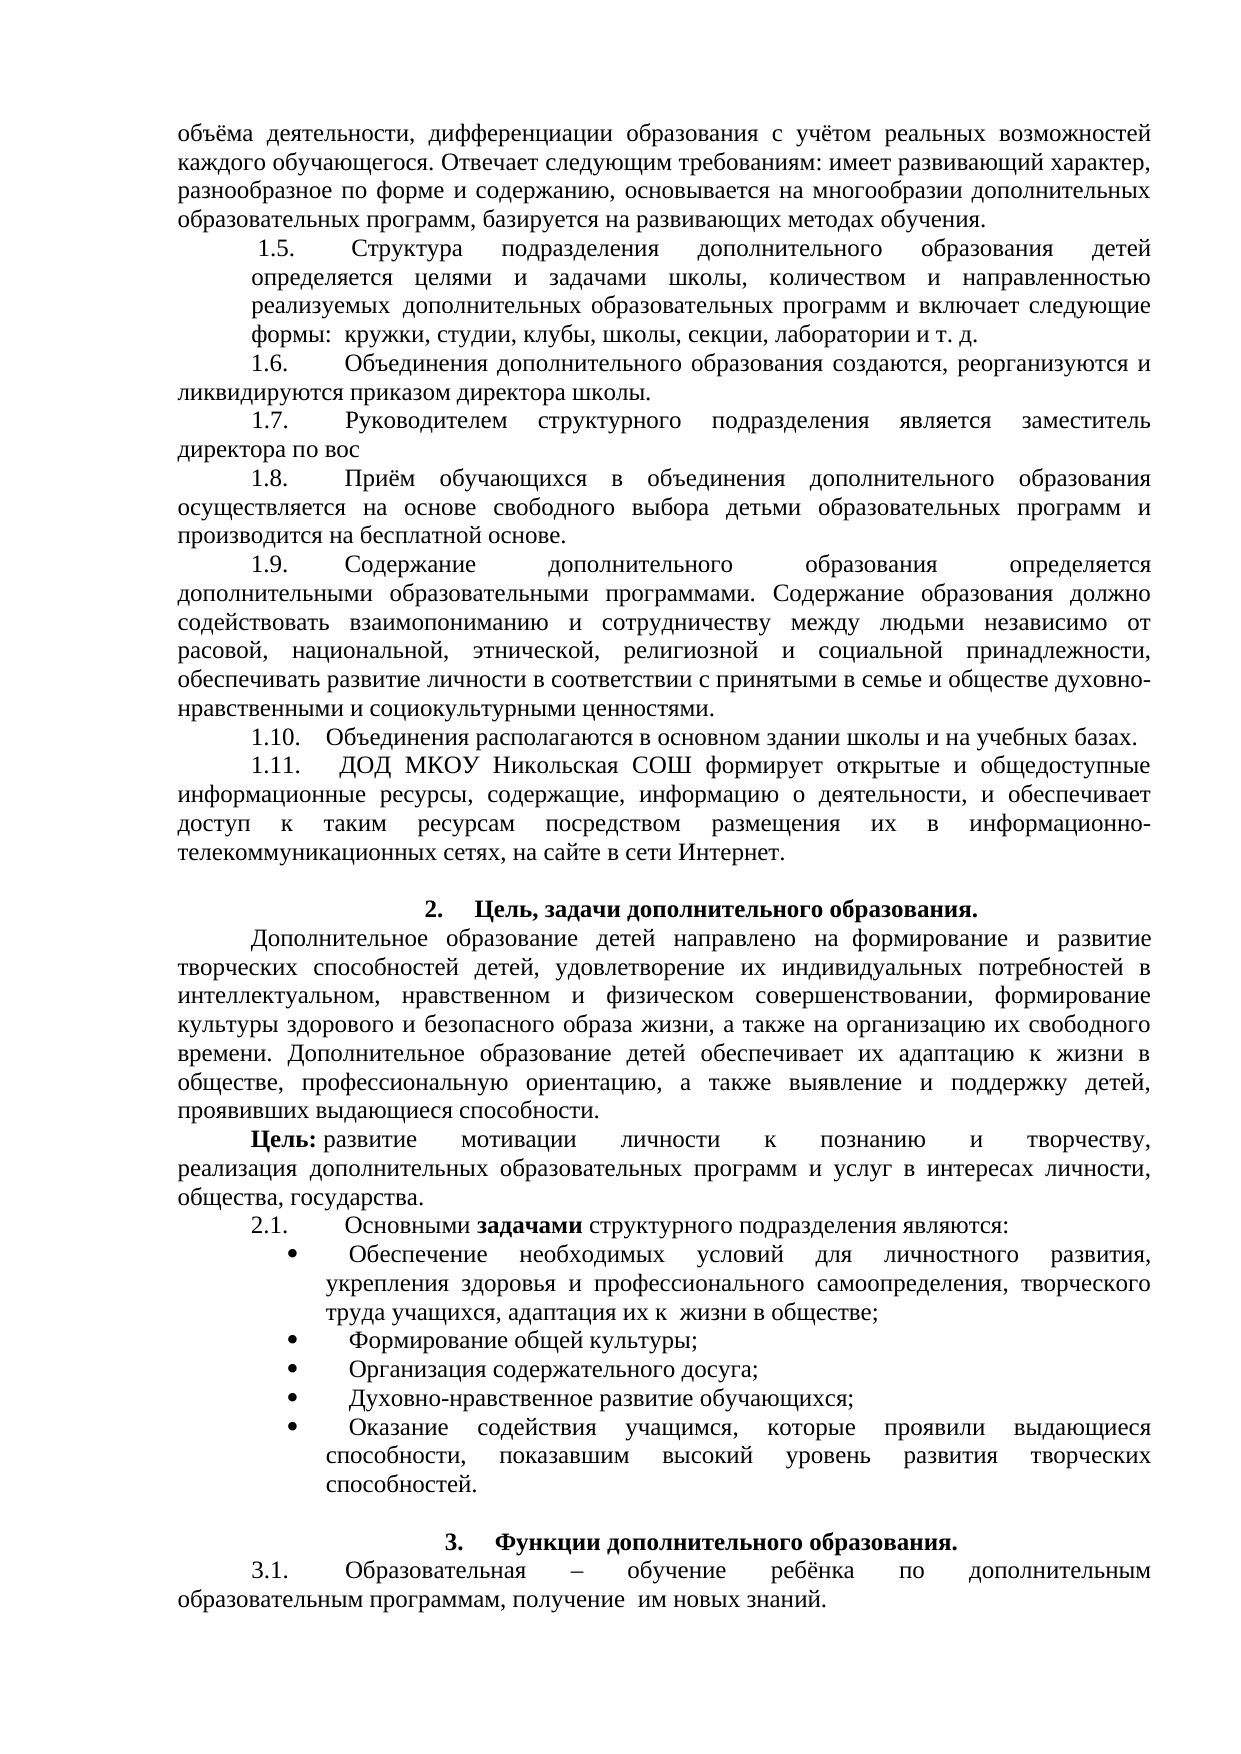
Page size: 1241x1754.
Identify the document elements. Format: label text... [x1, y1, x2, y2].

text 2.1. Основными задачами структурного подразделения являются: [251, 1211, 1152, 1239]
text 1.6. Объединения дополнительного образования создаются, реорганизуются и ликвидируются приказом директора школы. [177, 348, 1152, 406]
text  Оказание содействия учащимся, которые проявили выдающиеся способности, показавшим высокий уровень развития творческих способностей. [288, 1412, 1152, 1498]
text 3. Функции дополнительного образования. [251, 1527, 1152, 1556]
text 1.5. Структура подразделения дополнительного образования детей определяется целями и задачами школы, количеством и направленностью реализуемых дополнительных образовательных программ и включает следующие формы: кружки, студии, клубы, школы, секции, лаборатории и т. д. [251, 233, 1152, 348]
text  Организация содержательного досуга; [288, 1354, 1152, 1383]
text 2. Цель, задачи дополнительного образования. [251, 894, 1152, 923]
text 1.10. Объединения располагаются в основном здании школы и на учебных базах. [177, 722, 1152, 751]
text 1.7. Руководителем структурного подразделения является заместитель директора по вос [177, 406, 1152, 463]
text 3.1. Образовательная – обучение ребёнка по дополнительным образовательным программам, получение им новых знаний. [177, 1556, 1152, 1613]
text  Духовно-нравственное развитие обучающихся; [288, 1383, 1152, 1412]
text 1.11. ДОД МКОУ Никольская СОШ формирует открытые и общедоступные информационные ресурсы, содержащие, информацию о деятельности, и обеспечивает доступ к таким ресурсам посредством размещения их в информационно-телекоммуникационных сетях, на сайте в сети Интернет. [177, 751, 1152, 866]
text 1.8. Приём обучающихся в объединения дополнительного образования осуществляется на основе свободного выбора детьми образовательных программ и производится на бесплатной основе. [177, 463, 1152, 549]
text  Формирование общей культуры; [288, 1326, 1152, 1354]
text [177, 118, 1152, 233]
text Дополнительное образование детей направлено на формирование и развитие творческих способностей детей, удовлетворение их индивидуальных потребностей в интеллектуальном, нравственном и физическом совершенствовании, формирование культуры здорового и безопасного образа жизни, а также на организацию их свободного времени. Дополнительное образование детей обеспечивает их адаптацию к жизни в обществе, профессиональную ориентацию, а также выявление и поддержку детей, проявивших выдающиеся способности. [177, 923, 1152, 1124]
text  Обеспечение необходимых условий для личностного развития, укрепления здоровья и профессионального самоопределения, творческого труда учащихся, адаптация их к жизни в обществе; [288, 1239, 1152, 1326]
text Цель: развитие мотивации личности к познанию и творчеству, реализация дополнительных образовательных программ и услуг в интересах личности, общества, государства. [177, 1124, 1152, 1211]
text 1.9. Содержание дополнительного образования определяется дополнительными образовательными программами. Содержание образования должно содействовать взаимопониманию и сотрудничеству между людьми независимо от расовой, национальной, этнической, религиозной и социальной принадлежности, обеспечивать развитие личности в соответствии с принятыми в семье и обществе духовно-нравственными и социокультурными ценностями. [177, 549, 1152, 722]
